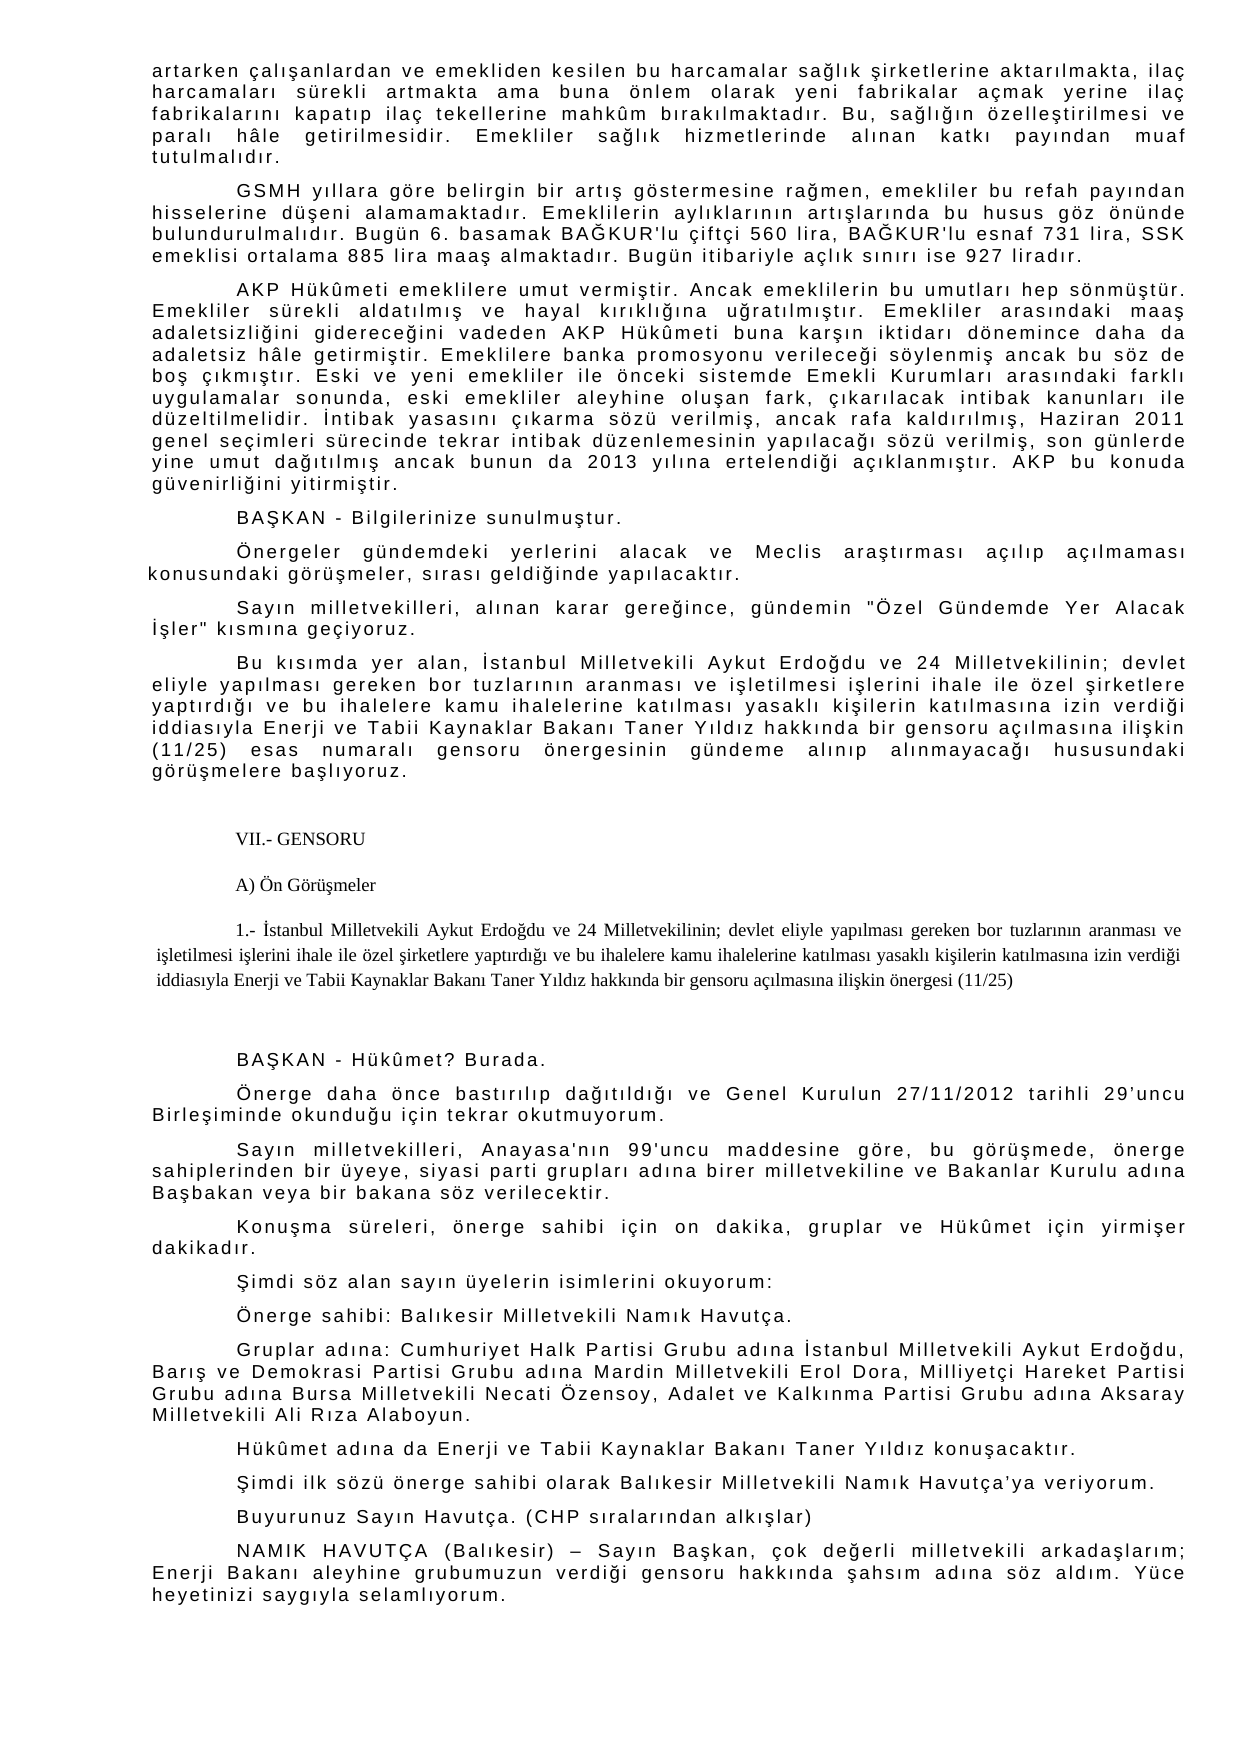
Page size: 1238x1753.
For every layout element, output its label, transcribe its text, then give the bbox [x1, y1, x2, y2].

text Bu kısımda yer alan, İstanbul Milletvekili Aykut Erdoğdu ve 24 Milletvekilinin; devlet eliyle yapılması gereken bor tuzlarının aranması ve işletilmesi işlerini ihale ile özel şirketlere yaptırdığı ve bu ihalelere kamu ihalelerine katılması yasaklı kişilerin katılmasına izin verdiği iddiasıyla Enerji ve Tabii Kaynaklar Bakanı Taner Yıldız hakkında bir gensoru açılmasına ilişkin (11/25) esas numaralı gensoru önergesinin gündeme alınıp alınmayacağı hususundaki görüşmelere başlıyoruz. [152, 652, 1186, 782]
text Önerge sahibi: Balıkesir Milletvekili Namık Havutça. [152, 1305, 1186, 1327]
text Sayın milletvekilleri, alınan karar gereğince, gündemin "Özel Gündemde Yer Alacak İşler" kısmına geçiyoruz. [152, 597, 1186, 640]
text A) Ön Görüşmeler [156, 874, 1184, 895]
text GSMH yıllara göre belirgin bir artış göstermesine rağmen, emekliler bu refah payından hisselerine düşeni alamamaktadır. Emeklilerin aylıklarının artışlarında bu husus göz önünde bulundurulmalıdır. Bugün 6. basamak BAĞKUR'lu çiftçi 560 lira, BAĞKUR'lu esnaf 731 lira, SSK emeklisi ortalama 885 lira maaş almaktadır. Bugün itibariyle açlık sınırı ise 927 liradır. [152, 180, 1186, 266]
text Buyurunuz Sayın Havutça. (CHP sıralarından alkışlar) [152, 1506, 1186, 1528]
text Şimdi ilk sözü önerge sahibi olarak Balıkesir Milletvekili Namık Havutça’ya veriyorum. [152, 1472, 1186, 1494]
text Önerge daha önce bastırılıp dağıtıldığı ve Genel Kurulun 27/11/2012 tarihli 29’uncu Birleşiminde okunduğu için tekrar okutmuyorum. [152, 1083, 1186, 1126]
text Gruplar adına: Cumhuriyet Halk Partisi Grubu adına İstanbul Milletvekili Aykut Erdoğdu, Barış ve Demokrasi Partisi Grubu adına Mardin Milletvekili Erol Dora, Milliyetçi Hareket Partisi Grubu adına Bursa Milletvekili Necati Özensoy, Adalet ve Kalkınma Partisi Grubu adına Aksaray Milletvekili Ali Rıza Alaboyun. [152, 1339, 1186, 1426]
text Sayın milletvekilleri, Anayasa'nın 99'uncu maddesine göre, bu görüşmede, önerge sahiplerinden bir üyeye, siyasi parti grupları adına birer milletvekiline ve Bakanlar Kurulu adına Başbakan veya bir bakana söz verilecektir. [152, 1138, 1186, 1203]
text BAŞKAN - Hükûmet? Burada. [152, 1049, 1186, 1070]
text Konuşma süreleri, önerge sahibi için on dakika, gruplar ve Hükûmet için yirmişer dakikadır. [152, 1216, 1186, 1259]
text VII.- GENSORU [156, 828, 1184, 850]
text BAŞKAN - Bilgilerinize sunulmuştur. [148, 507, 1186, 528]
text NAMIK HAVUTÇA (Balıkesir) – Sayın Başkan, çok değerli milletvekili arkadaşlarım; Enerji Bakanı aleyhine grubumuzun verdiği gensoru hakkında şahsım adına söz aldım. Yüce heyetinizi saygıyla selamlıyorum. [152, 1540, 1186, 1605]
text Hükûmet adına da Enerji ve Tabii Kaynaklar Bakanı Taner Yıldız konuşacaktır. [152, 1438, 1186, 1459]
text 1.- İstanbul Milletvekili Aykut Erdoğdu ve 24 Milletvekilinin; devlet eliyle yapılması gereken bor tuzlarının aranması ve işletilmesi işlerini ihale ile özel şirketlere yaptırdığı ve bu ihalelere kamu ihalelerine katılması yasaklı kişilerin katılmasına izin verdiği iddiasıyla Enerji ve Tabii Kaynaklar Bakanı Taner Yıldız hakkında bir gensoru açılmasına ilişkin önergesi (11/25) [156, 919, 1184, 991]
text AKP Hükûmeti emeklilere umut vermiştir. Ancak emeklilerin bu umutları hep sönmüştür. Emekliler sürekli aldatılmış ve hayal kırıklığına uğratılmıştır. Emekliler arasındaki maaş adaletsizliğini gidereceğini vadeden AKP Hükûmeti buna karşın iktidarı dönemince daha da adaletsiz hâle getirmiştir. Emeklilere banka promosyonu verileceği söylenmiş ancak bu söz de boş çıkmıştır. Eski ve yeni emekliler ile önceki sistemde Emekli Kurumları arasındaki farklı uygulamalar sonunda, eski emekliler aleyhine oluşan fark, çıkarılacak intibak kanunları ile düzeltilmelidir. İntibak yasasını çıkarma sözü verilmiş, ancak rafa kaldırılmış, Haziran 2011 genel seçimleri sürecinde tekrar intibak düzenlemesinin yapılacağı sözü verilmiş, son günlerde yine umut dağıtılmış ancak bunun da 2013 yılına ertelendiği açıklanmıştır. AKP bu konuda güvenirliğini yitirmiştir. [152, 279, 1186, 494]
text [152, 60, 1186, 167]
text Önergeler gündemdeki yerlerini alacak ve Meclis araştırması açılıp açılmaması konusundaki görüşmeler, sırası geldiğinde yapılacaktır. [148, 541, 1186, 584]
text Şimdi söz alan sayın üyelerin isimlerini okuyorum: [152, 1271, 1186, 1293]
